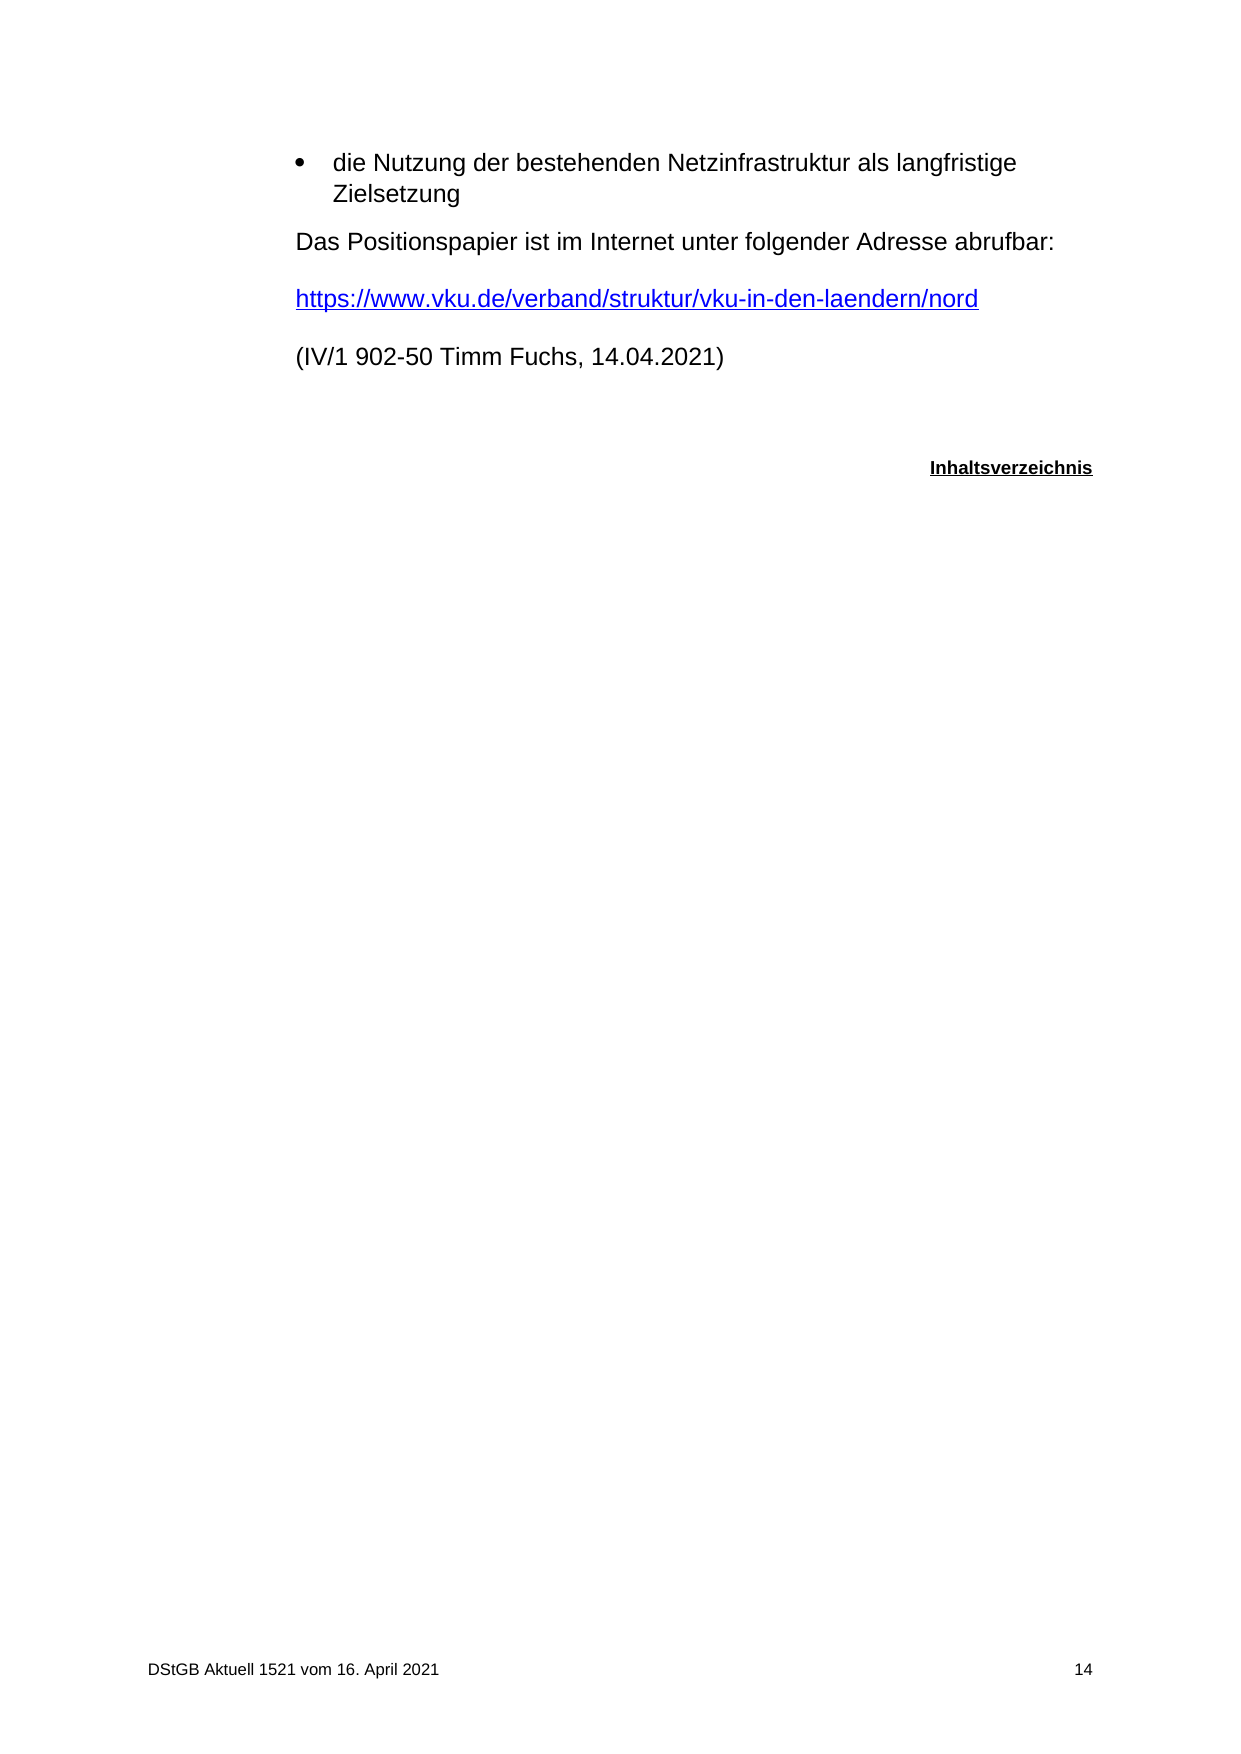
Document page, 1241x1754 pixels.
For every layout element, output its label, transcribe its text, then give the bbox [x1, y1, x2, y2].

text Das Positionspapier ist im Internet unter folgender Adresse abrufbar: [295, 227, 1092, 255]
text https://www.vku.de/verband/struktur/vku-in-den-laendern/nord [295, 284, 1092, 313]
list die Nutzung der bestehenden Netzinfrastruktur als langfristige Zielsetzung [295, 148, 1092, 208]
text (IV/1 902-50 Timm Fuchs, 14.04.2021) [295, 342, 1092, 370]
text Inhaltsverzeichnis [148, 457, 1092, 478]
